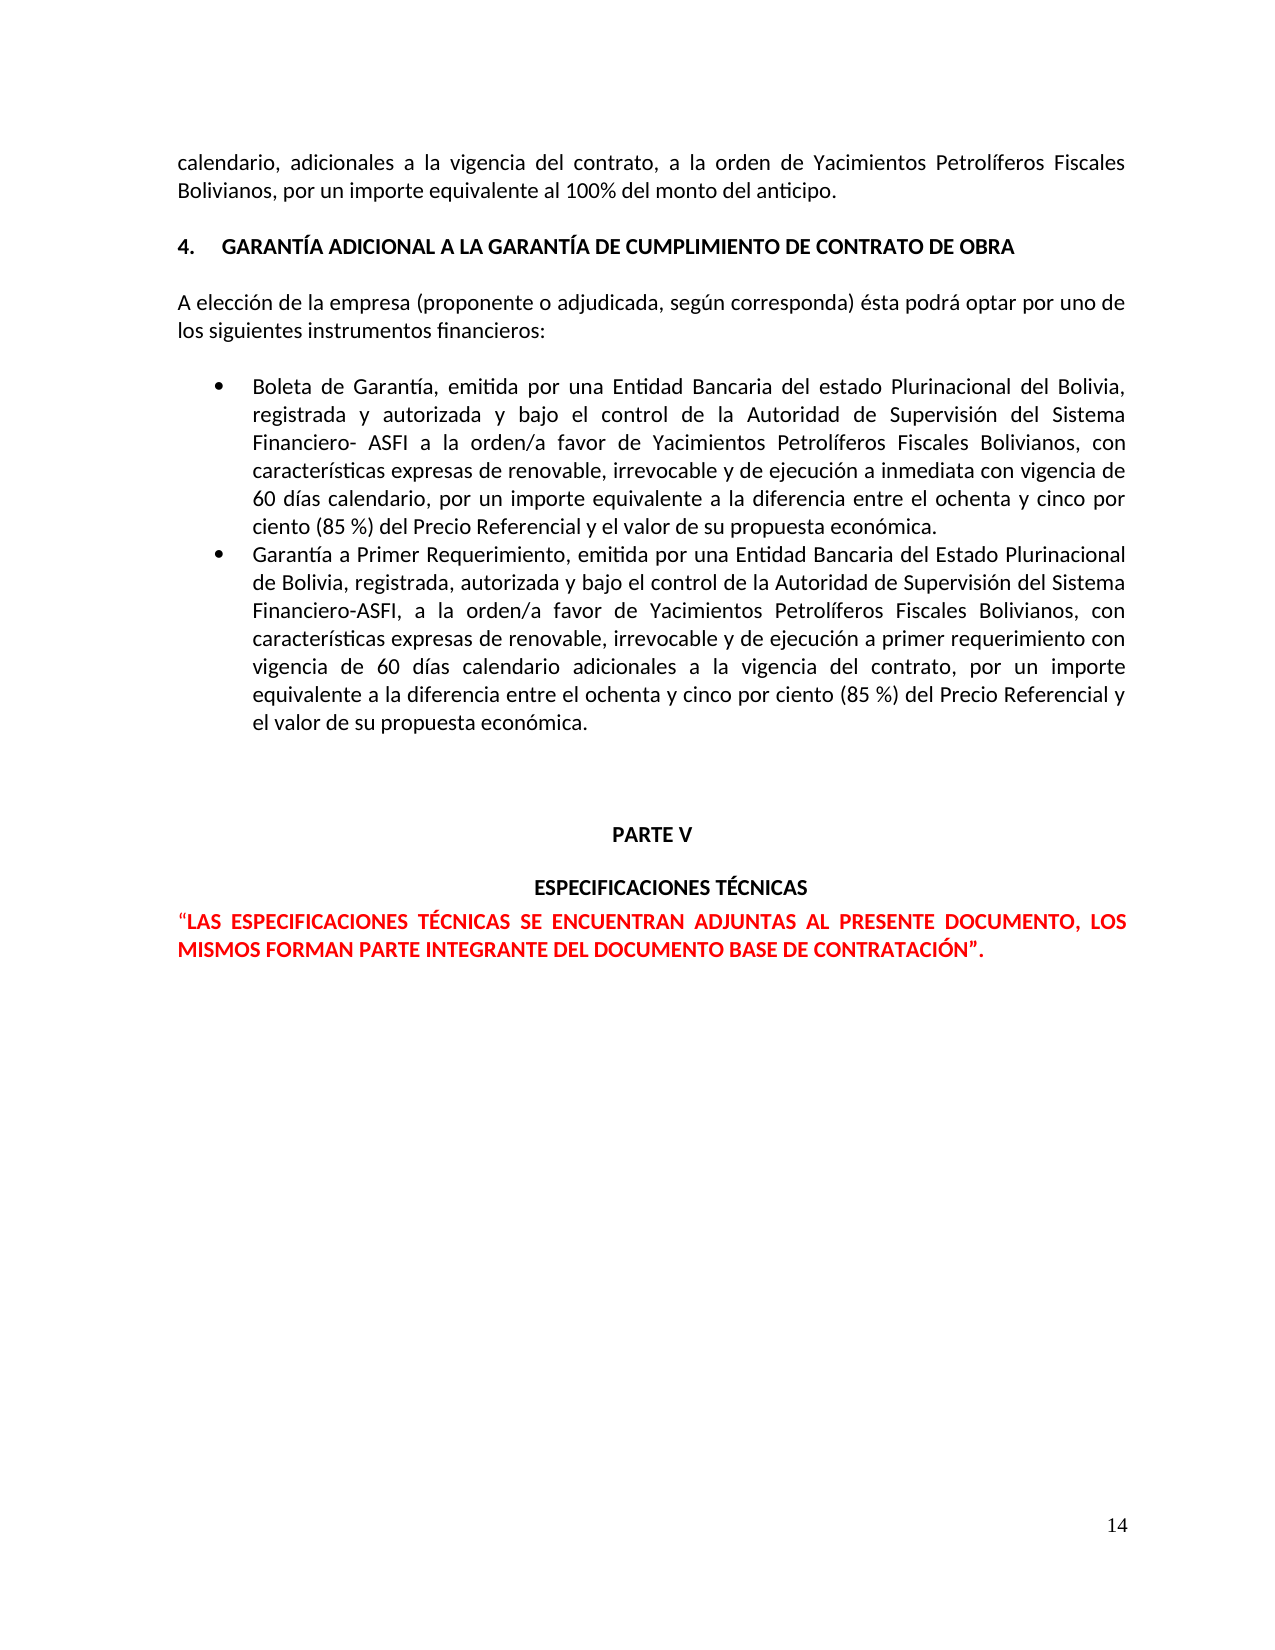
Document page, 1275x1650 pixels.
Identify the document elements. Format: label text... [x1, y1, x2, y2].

text PARTE V [177, 820, 1127, 848]
text “LAS ESPECIFICACIONES TÉCNICAS SE ENCUENTRAN ADJUNTAS AL PRESENTE DOCUMENTO, LOS MISMOS FORMAN PARTE INTEGRANTE DEL DOCUMENTO BASE DE CONTRATACIÓN”. [177, 907, 1127, 963]
list Boleta de Garantía, emitida por una Entidad Bancaria del estado Plurinacional del Bolivia, registrada y autorizada y bajo el control de la Autoridad de Supervisión del Sistema Financiero- ASFI a la orden/a favor de Yacimientos Petrolíferos Fiscales Bolivianos, con características expresas de renovable, irrevocable y de ejecución a inmediata con vigencia de 60 días calendario, por un importe equivalente a la diferencia entre el ochenta y cinco por ciento (85 %) del Precio Referencial y el valor de su propuesta económica. [215, 372, 1127, 540]
list Garantía a Primer Requerimiento, emitida por una Entidad Bancaria del Estado Plurinacional de Bolivia, registrada, autorizada y bajo el control de la Autoridad de Supervisión del Sistema Financiero-ASFI, a la orden/a favor de Yacimientos Petrolíferos Fiscales Bolivianos, con características expresas de renovable, irrevocable y de ejecución a primer requerimiento con vigencia de 60 días calendario adicionales a la vigencia del contrato, por un importe equivalente a la diferencia entre el ochenta y cinco por ciento (85 %) del Precio Referencial y el valor de su propuesta económica. [215, 540, 1127, 736]
text A elección de la empresa (proponente o adjudicada, según corresponda) ésta podrá optar por uno de los siguientes instrumentos financieros: [177, 288, 1127, 344]
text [177, 148, 1127, 204]
subtitle ESPECIFICACIONES TÉCNICAS [214, 873, 1127, 901]
list GARANTÍA ADICIONAL A LA GARANTÍA DE CUMPLIMIENTO DE CONTRATO DE OBRA [177, 232, 1127, 260]
